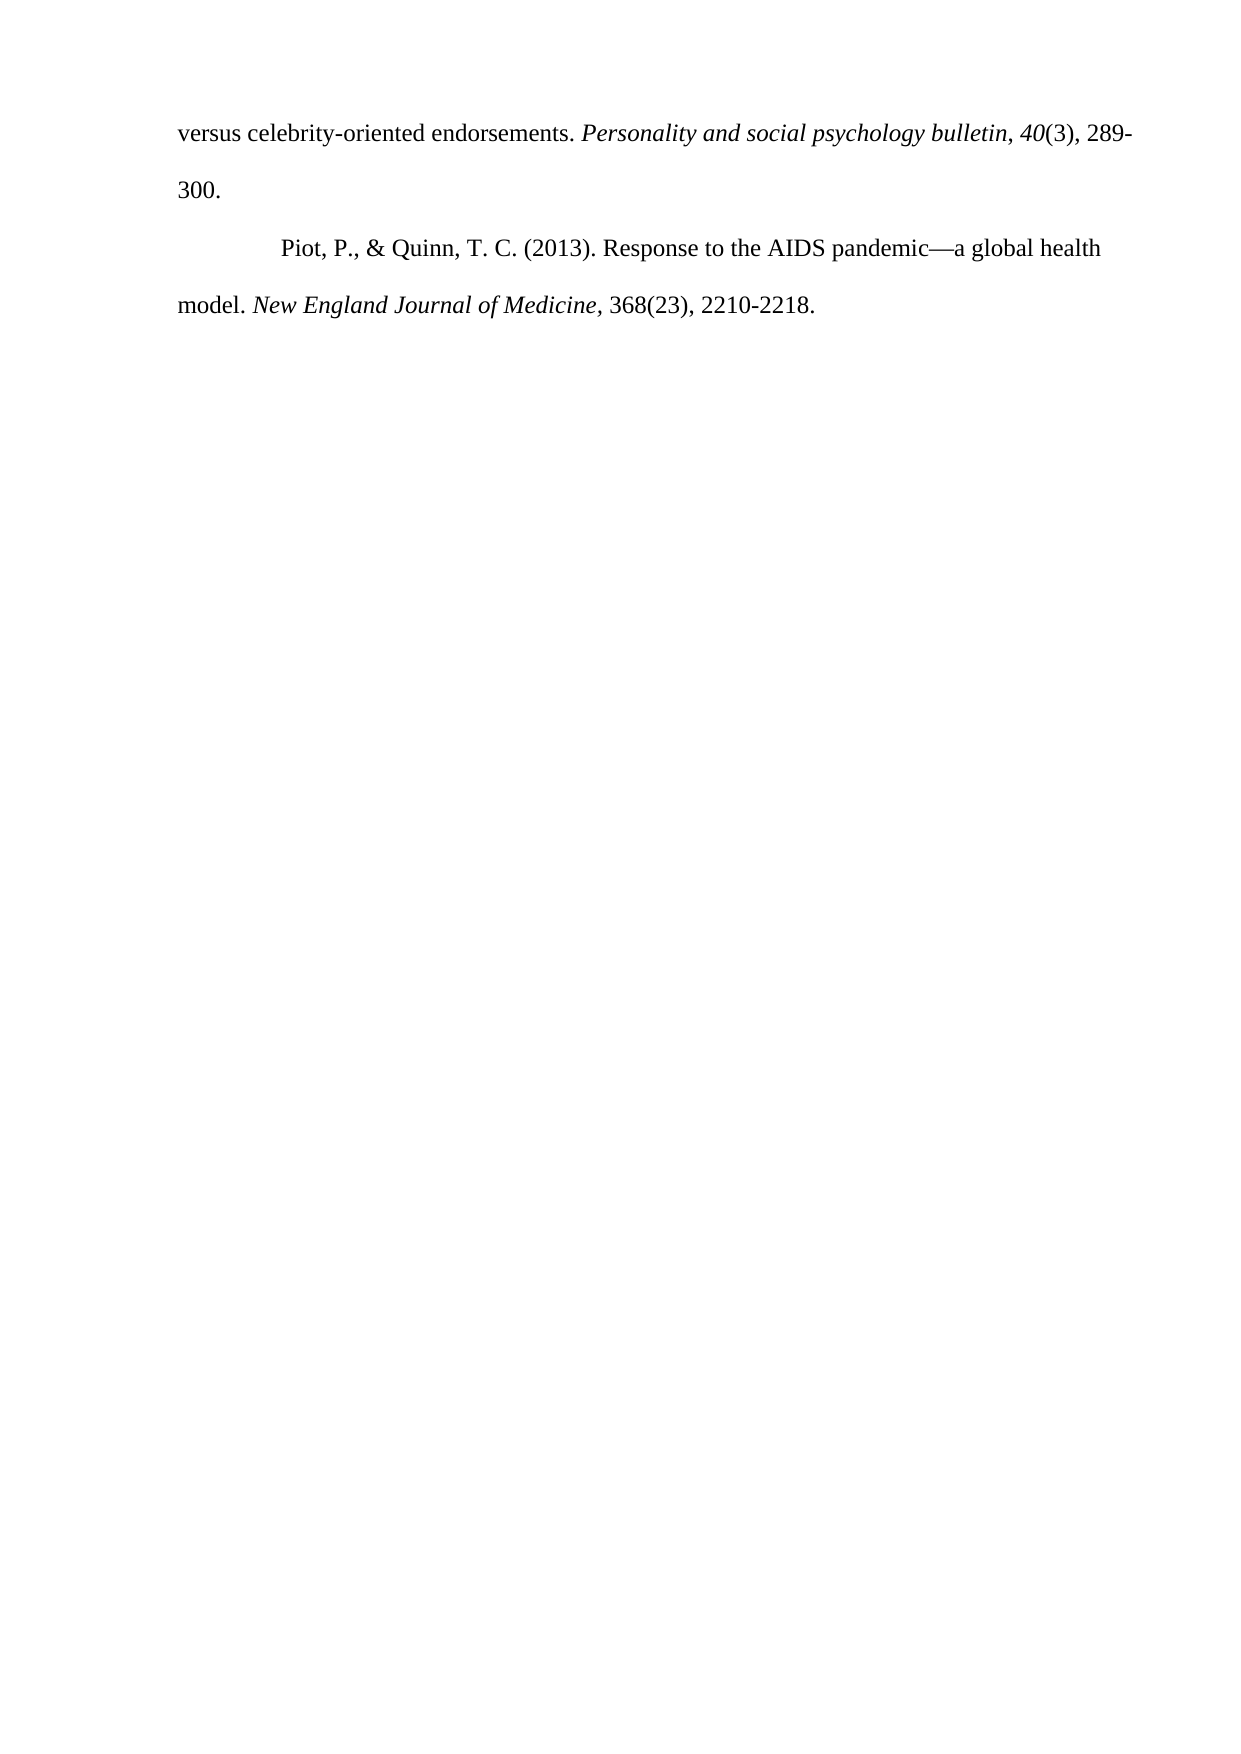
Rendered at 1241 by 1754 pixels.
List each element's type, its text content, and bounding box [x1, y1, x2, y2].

text Piot, P., & Quinn, T. C. (2013). Response to the AIDS pandemic—a global health model. New England Journal of Medicine, 368(23), 2210-2218. [177, 233, 1152, 319]
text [177, 118, 1152, 204]
